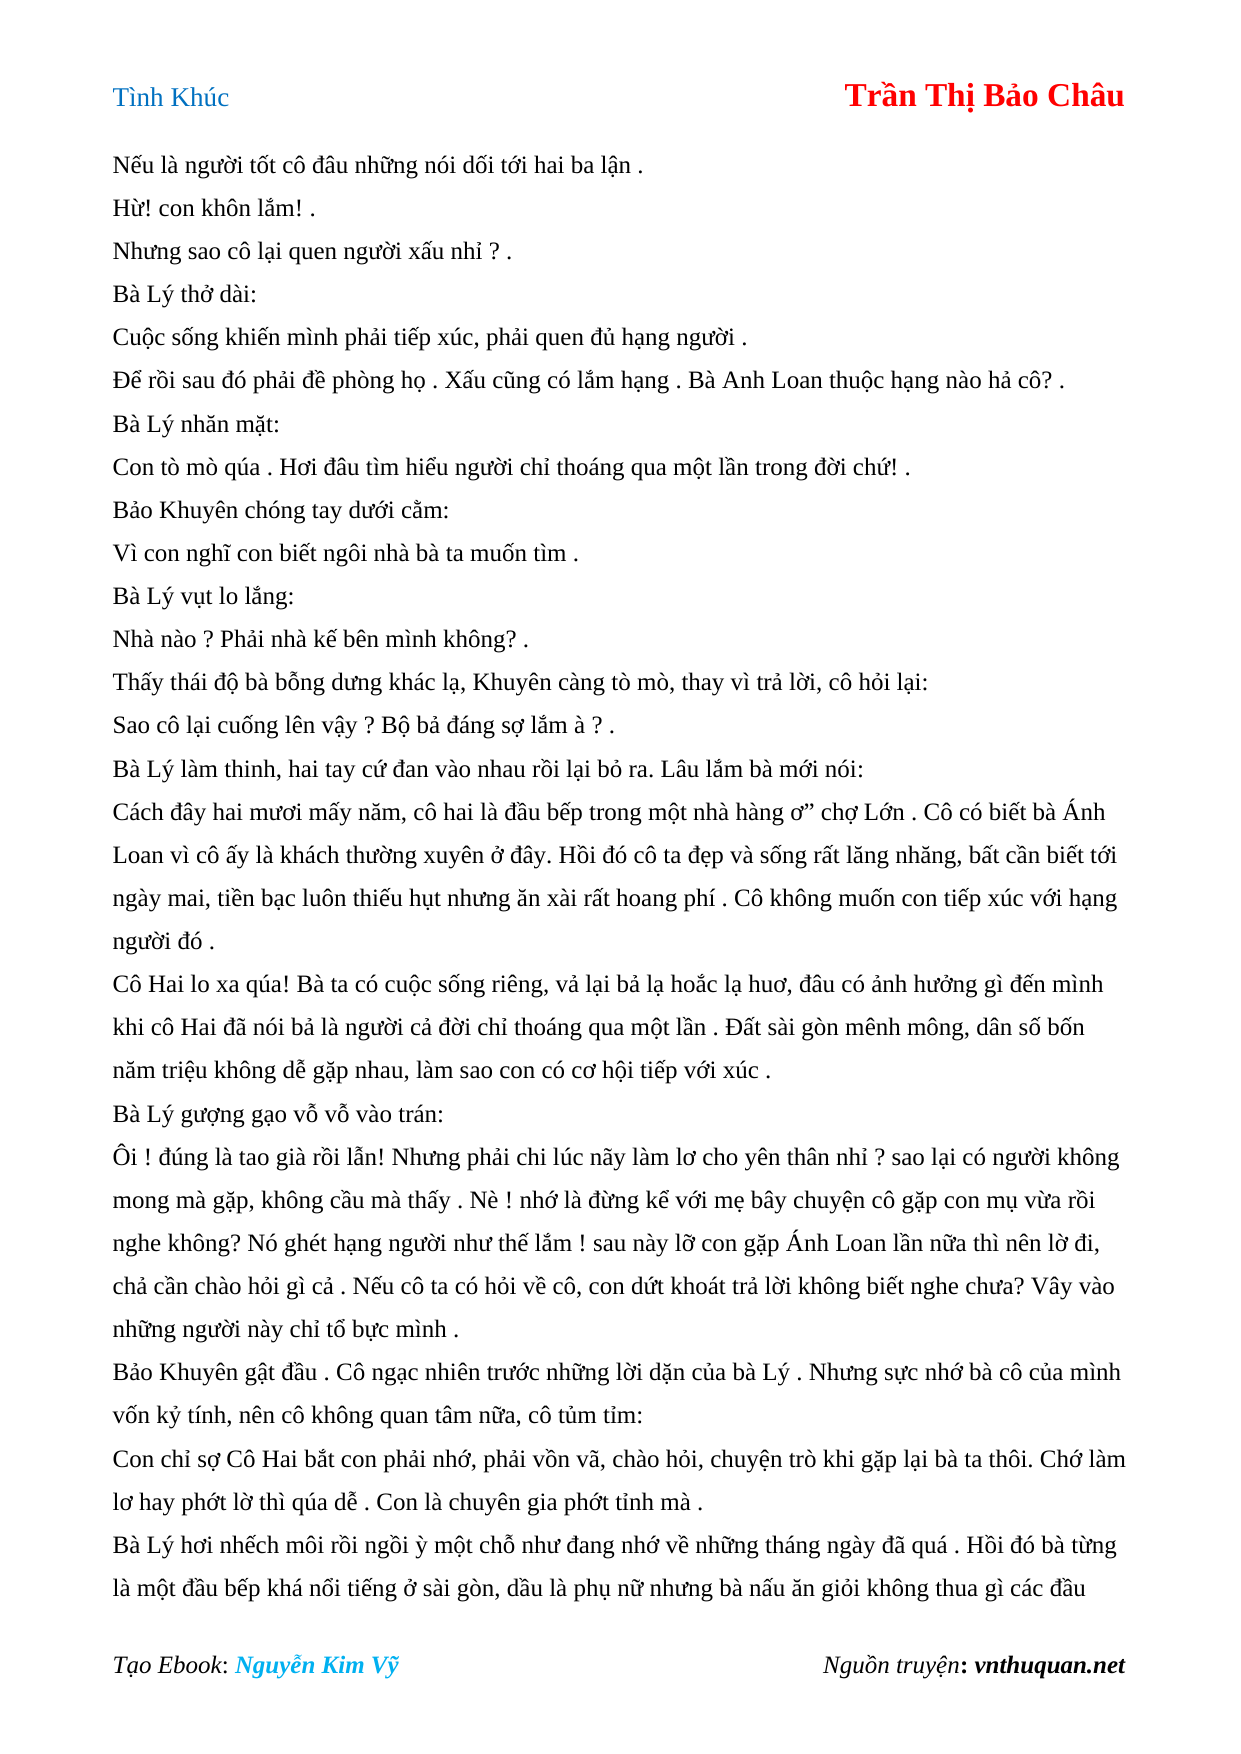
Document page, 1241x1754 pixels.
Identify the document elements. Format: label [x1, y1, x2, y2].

text [112, 150, 1128, 1602]
